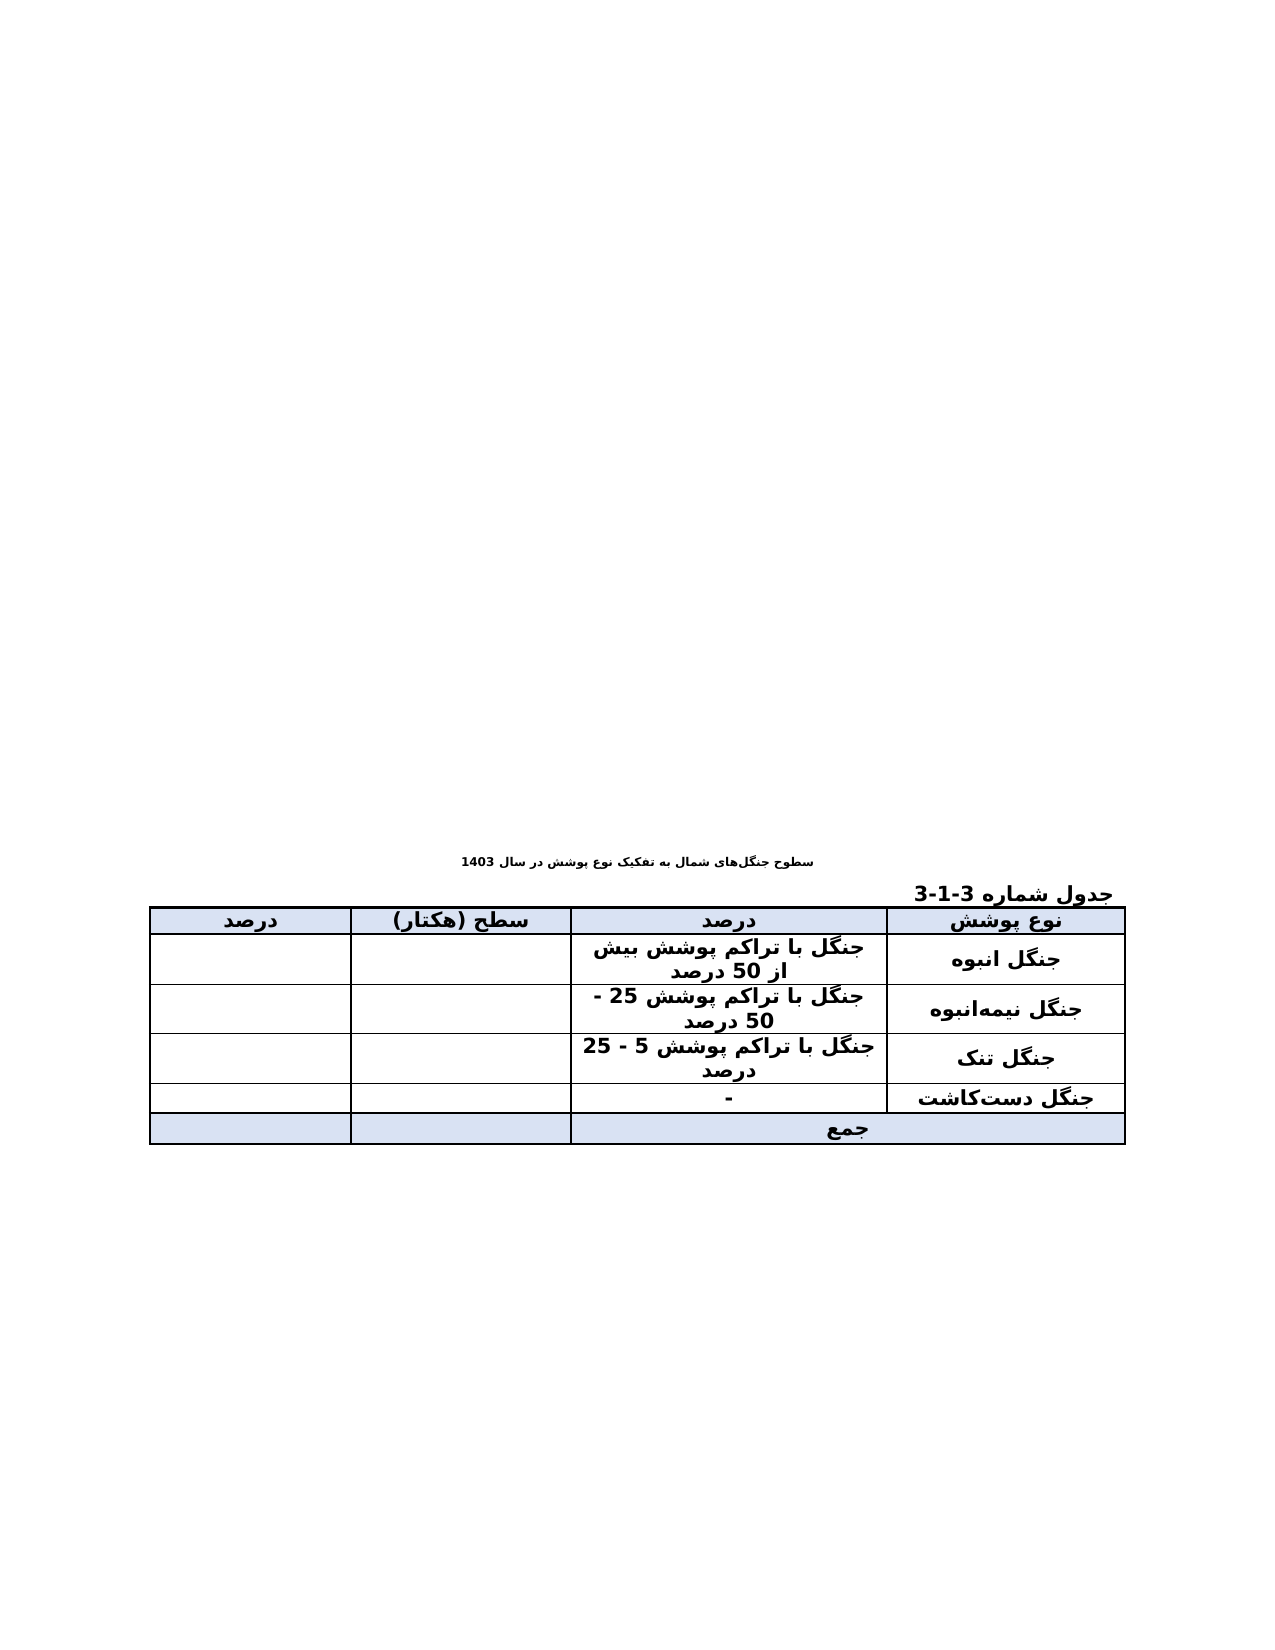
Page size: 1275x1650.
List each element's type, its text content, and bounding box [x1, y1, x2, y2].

table_cell جنگل با تراکم پوشش بیش از 50 درصد [572, 935, 886, 983]
table_cell جمع [572, 1114, 1124, 1143]
table_cell [352, 1084, 570, 1112]
table_cell [352, 1034, 570, 1083]
table_cell [151, 1034, 350, 1083]
table_cell درصد [572, 909, 886, 933]
table_cell درصد [151, 909, 350, 933]
table_cell [352, 1114, 570, 1143]
table_cell [352, 935, 570, 983]
table_cell جدول شماره 3-1-3 [150, 882, 1125, 906]
table_cell [151, 1084, 350, 1112]
table_cell [151, 1114, 350, 1143]
table_cell [151, 985, 350, 1033]
table_cell سطح (هکتار) [352, 909, 570, 933]
table_cell - [572, 1084, 886, 1112]
table_cell نوع پوشش [888, 909, 1124, 933]
table_cell جنگل با تراکم پوشش 25 - 50 درصد [572, 985, 886, 1033]
table_cell جنگل دست‌كاشت [888, 1084, 1124, 1112]
table_cell [151, 935, 350, 983]
table_cell جنگل با تراکم پوشش 5 - 25 درصد [572, 1034, 886, 1083]
table_cell [352, 985, 570, 1033]
table_cell جنگل تنک [888, 1034, 1124, 1083]
table_cell جنگل نيمه‌انبوه [888, 985, 1124, 1033]
table_cell جنگل انبوه [888, 935, 1124, 983]
table_header سطوح جنگل‌های شمال به تفکیک نوع پوشش در سال 1403 [150, 845, 1125, 882]
